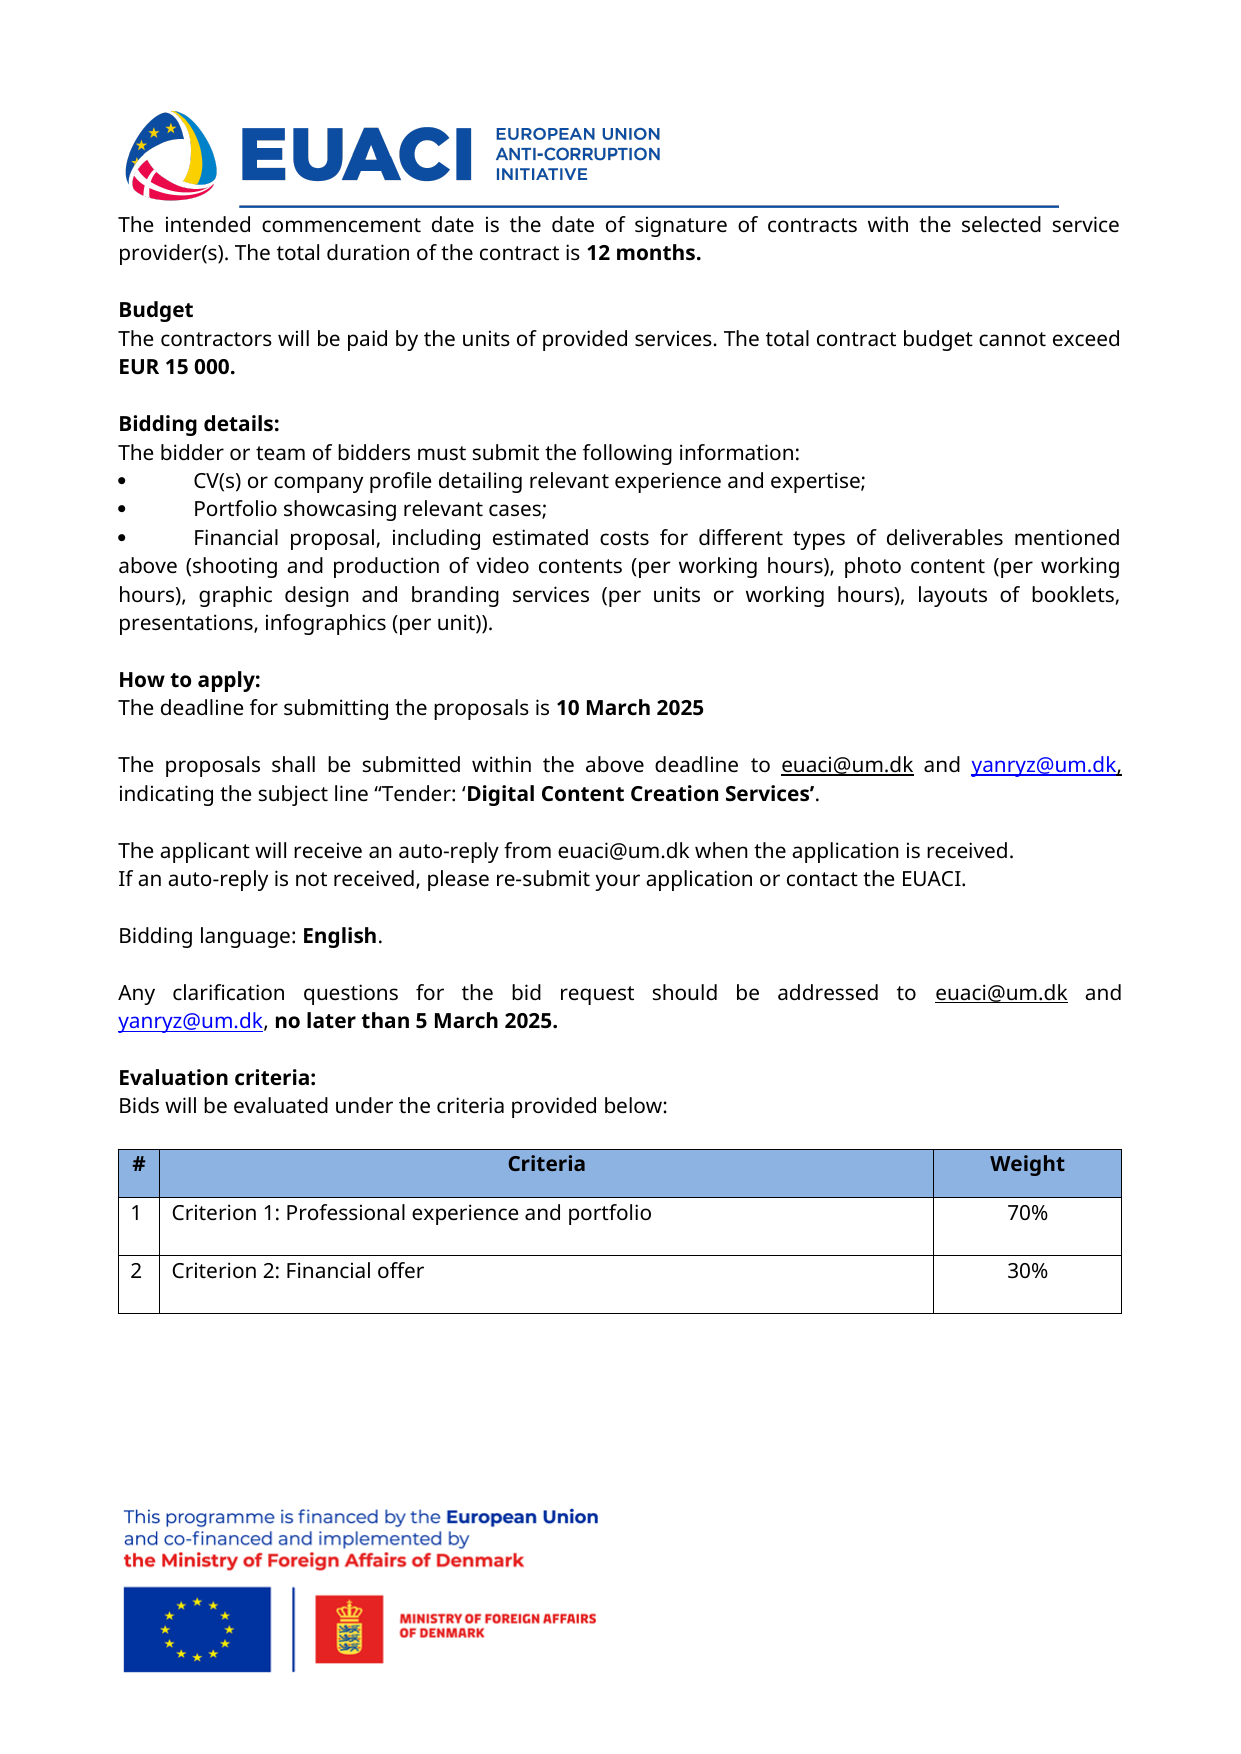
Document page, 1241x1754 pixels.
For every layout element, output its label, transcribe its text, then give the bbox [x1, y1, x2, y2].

text Any clarification questions for the bid request should be addressed to euaci@um.dk and yanryz@um.dk, no later than 5 March 2025. [118, 978, 1122, 1035]
text The deadline for submitting the proposals is 10 March 2025 [118, 693, 1122, 722]
text Bidding language: English. [118, 921, 1122, 949]
table_header # [119, 1150, 159, 1197]
subtitle How to apply: [118, 665, 1122, 693]
text The intended commencement date is the date of signature of contracts with the selected service provider(s). The total duration of the contract is 12 months. [118, 210, 1122, 267]
text Bids will be evaluated under the criteria provided below: [118, 1092, 1122, 1120]
subtitle Evaluation criteria: [118, 1063, 1122, 1092]
table_cell 2 [119, 1256, 159, 1313]
text If an auto-reply is not received, please re-submit your application or contact the EUACI. [118, 864, 1122, 893]
table_cell 30% [934, 1256, 1121, 1313]
table_cell 70% [934, 1198, 1121, 1255]
text The contractors will be paid by the units of provided services. The total contract budget cannot exceed EUR 15 000. [118, 324, 1122, 381]
table_header Criteria [160, 1150, 933, 1197]
picture [118, 1497, 629, 1681]
table_cell 1 [119, 1198, 159, 1255]
text The proposals shall be submitted within the above deadline to euaci@um.dk and yanryz@um.dk, indicating the subject line “Tender: ‘Digital Content Creation Services’. [118, 750, 1122, 807]
picture [118, 73, 1063, 211]
table_header Weight [934, 1150, 1121, 1197]
list Portfolio showcasing relevant cases; [118, 494, 1122, 523]
table_cell Criterion 1: Professional experience and portfolio [160, 1198, 933, 1255]
list CV(s) or company profile detailing relevant experience and expertise; [118, 466, 1122, 494]
subtitle Bidding details: [118, 409, 1122, 438]
text Budget [118, 295, 1122, 324]
text The bidder or team of bidders must submit the following information: [118, 438, 1122, 466]
text The applicant will receive an auto-reply from euaci@um.dk when the application is received. [118, 836, 1122, 864]
table_cell Criterion 2: Financial offer [160, 1256, 933, 1313]
list Financial proposal, including estimated costs for different types of deliverables mentioned above (shooting and production of video contents (per working hours), photo content (per working hours), graphic design and branding services (per units or working hours), layouts of booklets, presentations, infographics (per unit)). [118, 523, 1122, 637]
